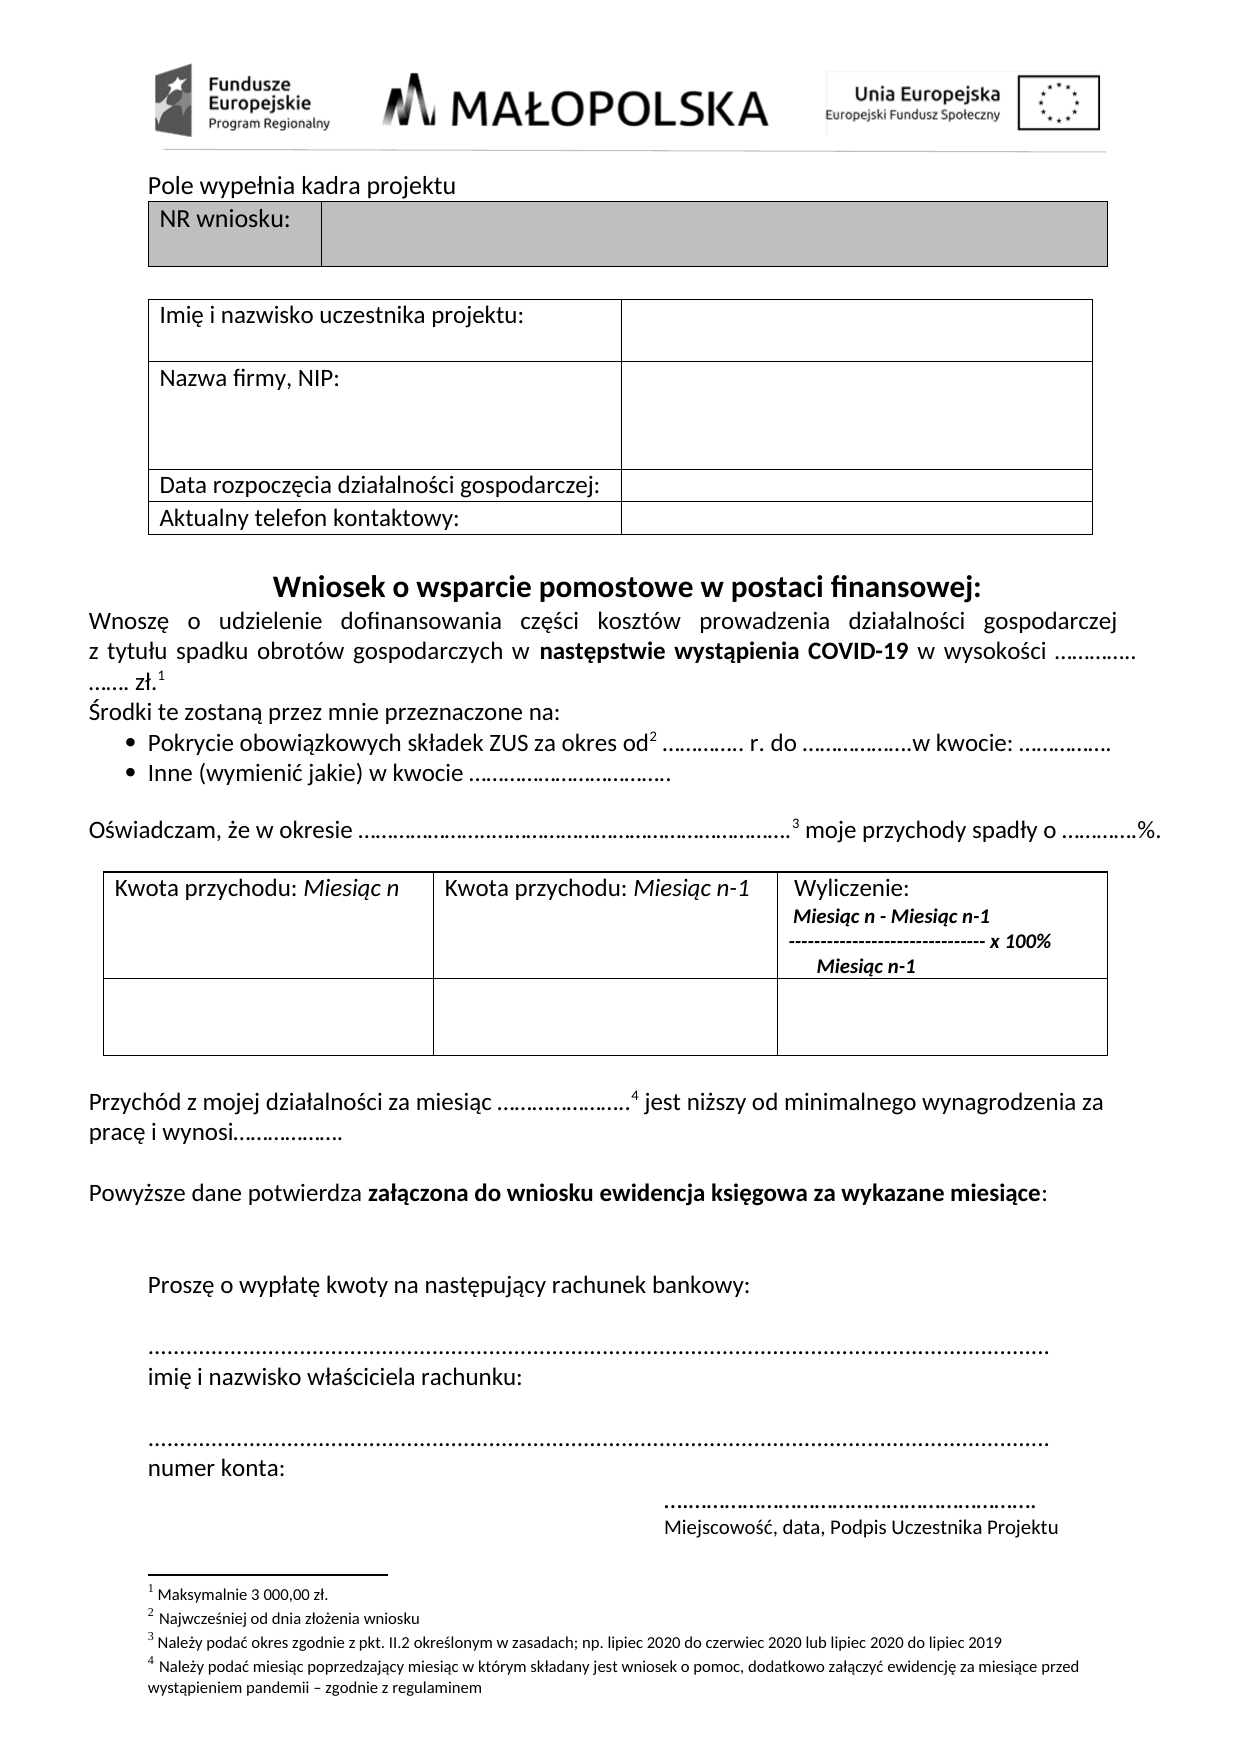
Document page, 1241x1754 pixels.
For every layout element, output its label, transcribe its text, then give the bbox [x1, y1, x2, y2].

text Oświadczam, że w okresie …………………..……………………………………………. moje przychody spadły o ………….%. [88, 814, 1167, 871]
table_cell Aktualny telefon kontaktowy: [149, 502, 621, 534]
table_header NR wniosku: [149, 202, 321, 266]
table_cell Nazwa firmy, NIP: [149, 362, 621, 468]
table_header [322, 202, 1107, 266]
text Wnoszę o udzielenie dofinansowania części kosztów prowadzenia działalności gospodarczej z tytułu spadku obrotów gospodarczych w następstwie wystąpienia COVID-19 w wysokości …………..……. zł. [88, 605, 1137, 697]
table_header Imię i nazwisko uczestnika projektu: [149, 300, 621, 361]
table_header Kwota przychodu: Miesiąc n [104, 873, 433, 978]
table_cell [434, 979, 777, 1054]
text Środki te zostaną przez mnie przeznaczone na: [88, 697, 1137, 727]
table_cell [622, 362, 1092, 468]
text ….…………………………………………………. [590, 1483, 1107, 1514]
table_cell [622, 502, 1092, 534]
table_cell [622, 470, 1092, 501]
text Przychód z mojej działalności za miesiąc ………………….. jest niższy od minimalnego wynagrodzenia za pracę i wynosi………………. [88, 1086, 1107, 1147]
text Pole wypełnia kadra projektu [148, 169, 1107, 201]
text Proszę o wypłatę kwoty na następujący rachunek bankowy: [148, 1269, 1107, 1300]
table_cell [104, 979, 433, 1054]
table_header [622, 300, 1092, 361]
list Pokrycie obowiązkowych składek ZUS za okres od ………….. r. do ……………….w kwocie: ……………. [126, 727, 1137, 758]
table_header Kwota przychodu: Miesiąc n-1 [434, 873, 777, 978]
table_header Wyliczenie: Miesiąc n - Miesiąc n-1 ------------------------------- x 100% Miesiąc n-1 [778, 873, 1107, 978]
list Inne (wymienić jakie) w kwocie …………………………….. [126, 758, 1137, 814]
text Powyższe dane potwierdza załączona do wniosku ewidencja księgowa za wykazane miesiące: [88, 1178, 1167, 1208]
text ............................................................................................................................................... [148, 1422, 1107, 1452]
text ............................................................................................................................................... [148, 1330, 1107, 1361]
table_cell Data rozpoczęcia działalności gospodarczej: [149, 470, 621, 501]
text numer konta: [148, 1452, 1107, 1483]
text Miejscowość, data, Podpis Uczestnika Projektu [590, 1514, 1107, 1540]
text Wniosek o wsparcie pomostowe w postaci finansowej: [148, 567, 1107, 605]
table_cell [778, 979, 1107, 1054]
text imię i nazwisko właściciela rachunku: [148, 1361, 1107, 1391]
picture [155, 59, 1100, 143]
